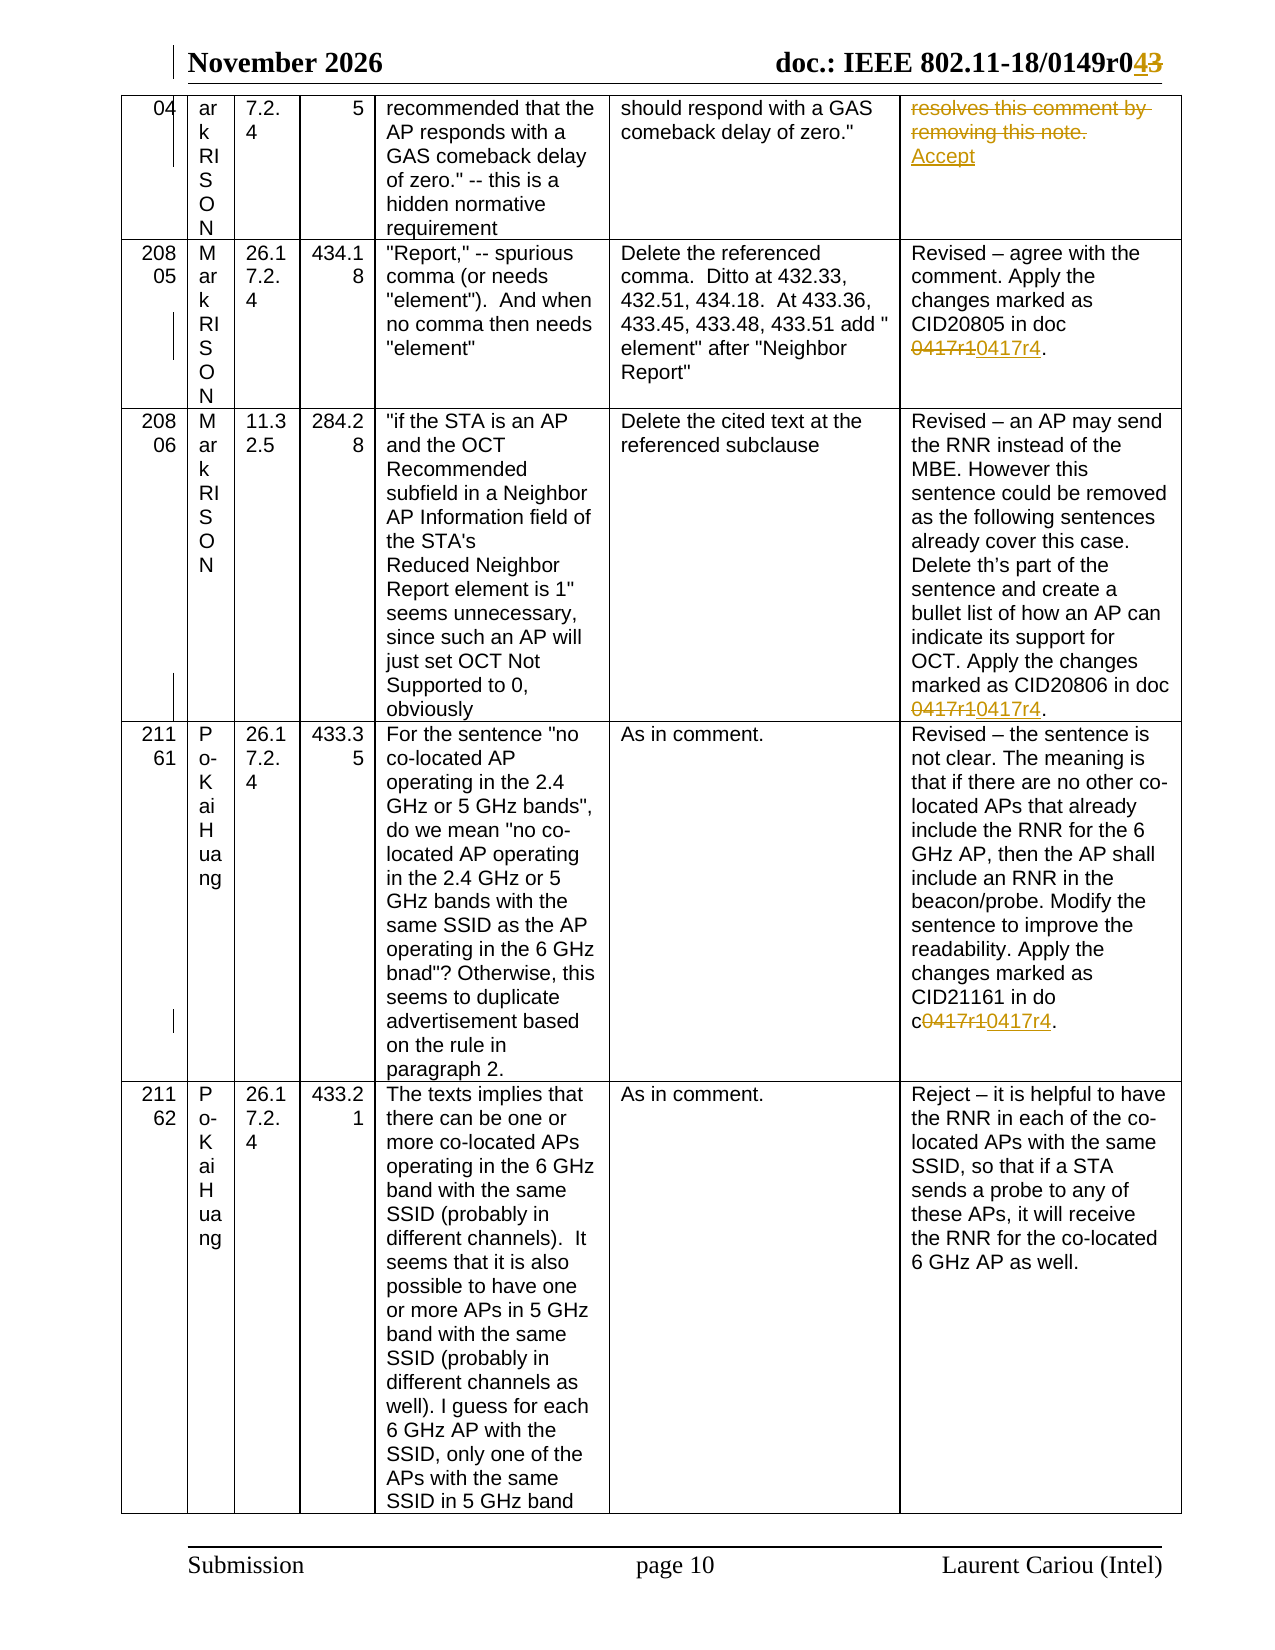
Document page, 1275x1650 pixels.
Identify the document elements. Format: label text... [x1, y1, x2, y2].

table_cell Po-Kai Huang [188, 722, 234, 1081]
table_cell 11.32.5 [235, 409, 299, 721]
table_cell 26.17.2.4 [235, 240, 299, 408]
table_cell Po-Kai Huang [188, 1082, 234, 1513]
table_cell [901, 1082, 1181, 1513]
table_cell 26.17.2.4 [235, 96, 299, 239]
table_cell 26.17.2.4 [235, 1082, 299, 1513]
table_cell Revised – an AP may send the RNR instead of the MBE. However this sentence could be removed as the following sentences already cover this case. Delete th’s part of the sentence and create a bullet list of how an AP can indicate its support for OCT. Apply the changes marked as CID20806 in doc . [901, 409, 1181, 721]
table_cell Mark RISON [188, 409, 234, 721]
table_cell Revised – agree with the comment. Apply the changes marked as CID20805 in doc . [901, 240, 1181, 408]
table_cell Delete the referenced comma. Ditto at 432.33, 432.51, 434.18. At 433.36, 433.45, 433.48, 433.51 add " element" after "Neighbor Report" [610, 240, 899, 408]
table_cell 433.21 [301, 1082, 374, 1513]
table_cell 21161 [122, 722, 187, 1081]
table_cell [610, 96, 899, 239]
table_cell 20805 [122, 240, 187, 408]
table_cell Mark RISON [188, 240, 234, 408]
table_cell For the sentence "no co-located AP operating in the 2.4 GHz or 5 GHz bands", do we mean "no co-located AP operating in the 2.4 GHz or 5 GHz bands with the same SSID as the AP operating in the 6 GHz bnad"? Otherwise, this seems to duplicate advertisement based on the rule in paragraph 2. [376, 722, 609, 1081]
table_cell As in comment. [610, 722, 899, 1081]
table_cell "Report," -- spurious comma (or needs "element"). And when no comma then needs "element" [376, 240, 609, 408]
table_cell 20806 [122, 409, 187, 721]
table_cell 26.17.2.4 [235, 722, 299, 1081]
table_cell "if the STA is an AP and the OCT Recommended subfield in a Neighbor AP Information field of the STA's Reduced Neighbor Report element is 1" seems unnecessary, since such an AP will just set OCT Not Supported to 0, obviously [376, 409, 609, 721]
table_cell Revised – the sentence is not clear. The meaning is that if there are no other co-located APs that already include the RNR for the 6 GHz AP, then the AP shall include an RNR in the beacon/probe. Modify the sentence to improve the readability. Apply the changes marked as CID21161 in do c. [901, 722, 1181, 1081]
table_cell [901, 96, 1181, 239]
table_cell 434.18 [301, 240, 374, 408]
table_cell 434.15 [301, 96, 374, 239]
table_cell 433.35 [301, 722, 374, 1081]
table_cell 21162 [122, 1082, 187, 1513]
table_cell As in comment. [610, 1082, 899, 1513]
table_cell 284.28 [301, 409, 374, 721]
table_cell Delete the cited text at the referenced subclause [610, 409, 899, 721]
table_cell 20804 [122, 96, 187, 239]
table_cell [376, 96, 609, 239]
table_cell Mark RISON [188, 96, 234, 239]
